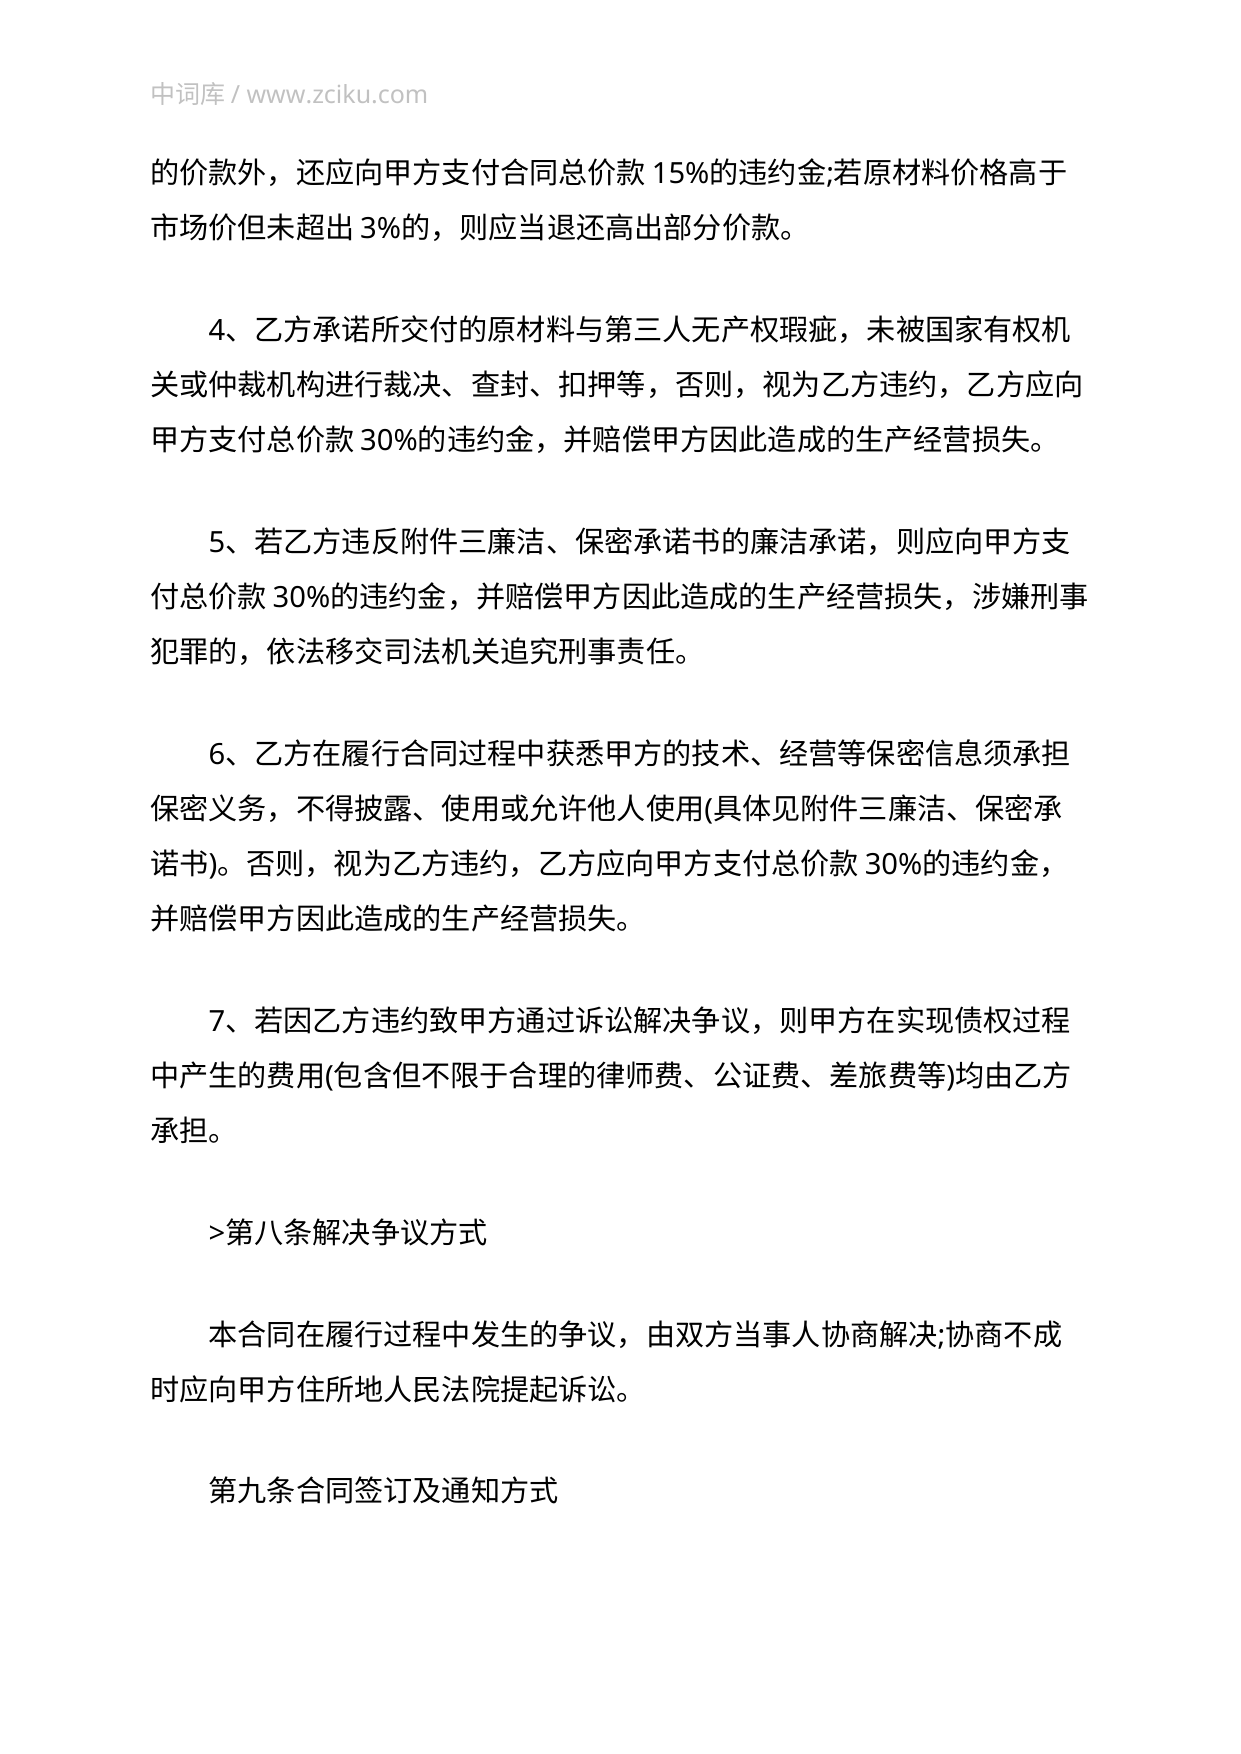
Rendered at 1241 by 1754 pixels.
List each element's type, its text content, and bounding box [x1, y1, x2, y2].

text 5、若乙方违反附件三廉洁、保密承诺书的廉洁承诺，则应向甲方支付总价款30%的违约金，并赔偿甲方因此造成的生产经营损失，涉嫌刑事犯罪的，依法移交司法机关追究刑事责任。 [150, 519, 1090, 671]
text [150, 150, 1090, 247]
text 4、乙方承诺所交付的原材料与第三人无产权瑕疵，未被国家有权机关或仲裁机构进行裁决、查封、扣押等，否则，视为乙方违约，乙方应向甲方支付总价款30%的违约金，并赔偿甲方因此造成的生产经营损失。 [150, 307, 1090, 459]
text 本合同在履行过程中发生的争议，由双方当事人协商解决;协商不成时应向甲方住所地人民法院提起诉讼。 [150, 1311, 1090, 1408]
text 6、乙方在履行合同过程中获悉甲方的技术、经营等保密信息须承担保密义务，不得披露、使用或允许他人使用(具体见附件三廉洁、保密承诺书)。否则，视为乙方违约，乙方应向甲方支付总价款30%的违约金，并赔偿甲方因此造成的生产经营损失。 [150, 731, 1090, 938]
text 第九条合同签订及通知方式 [150, 1468, 1090, 1510]
text 7、若因乙方违约致甲方通过诉讼解决争议，则甲方在实现债权过程中产生的费用(包含但不限于合理的律师费、公证费、差旅费等)均由乙方承担。 [150, 997, 1090, 1150]
text >第八条解决争议方式 [150, 1209, 1090, 1252]
